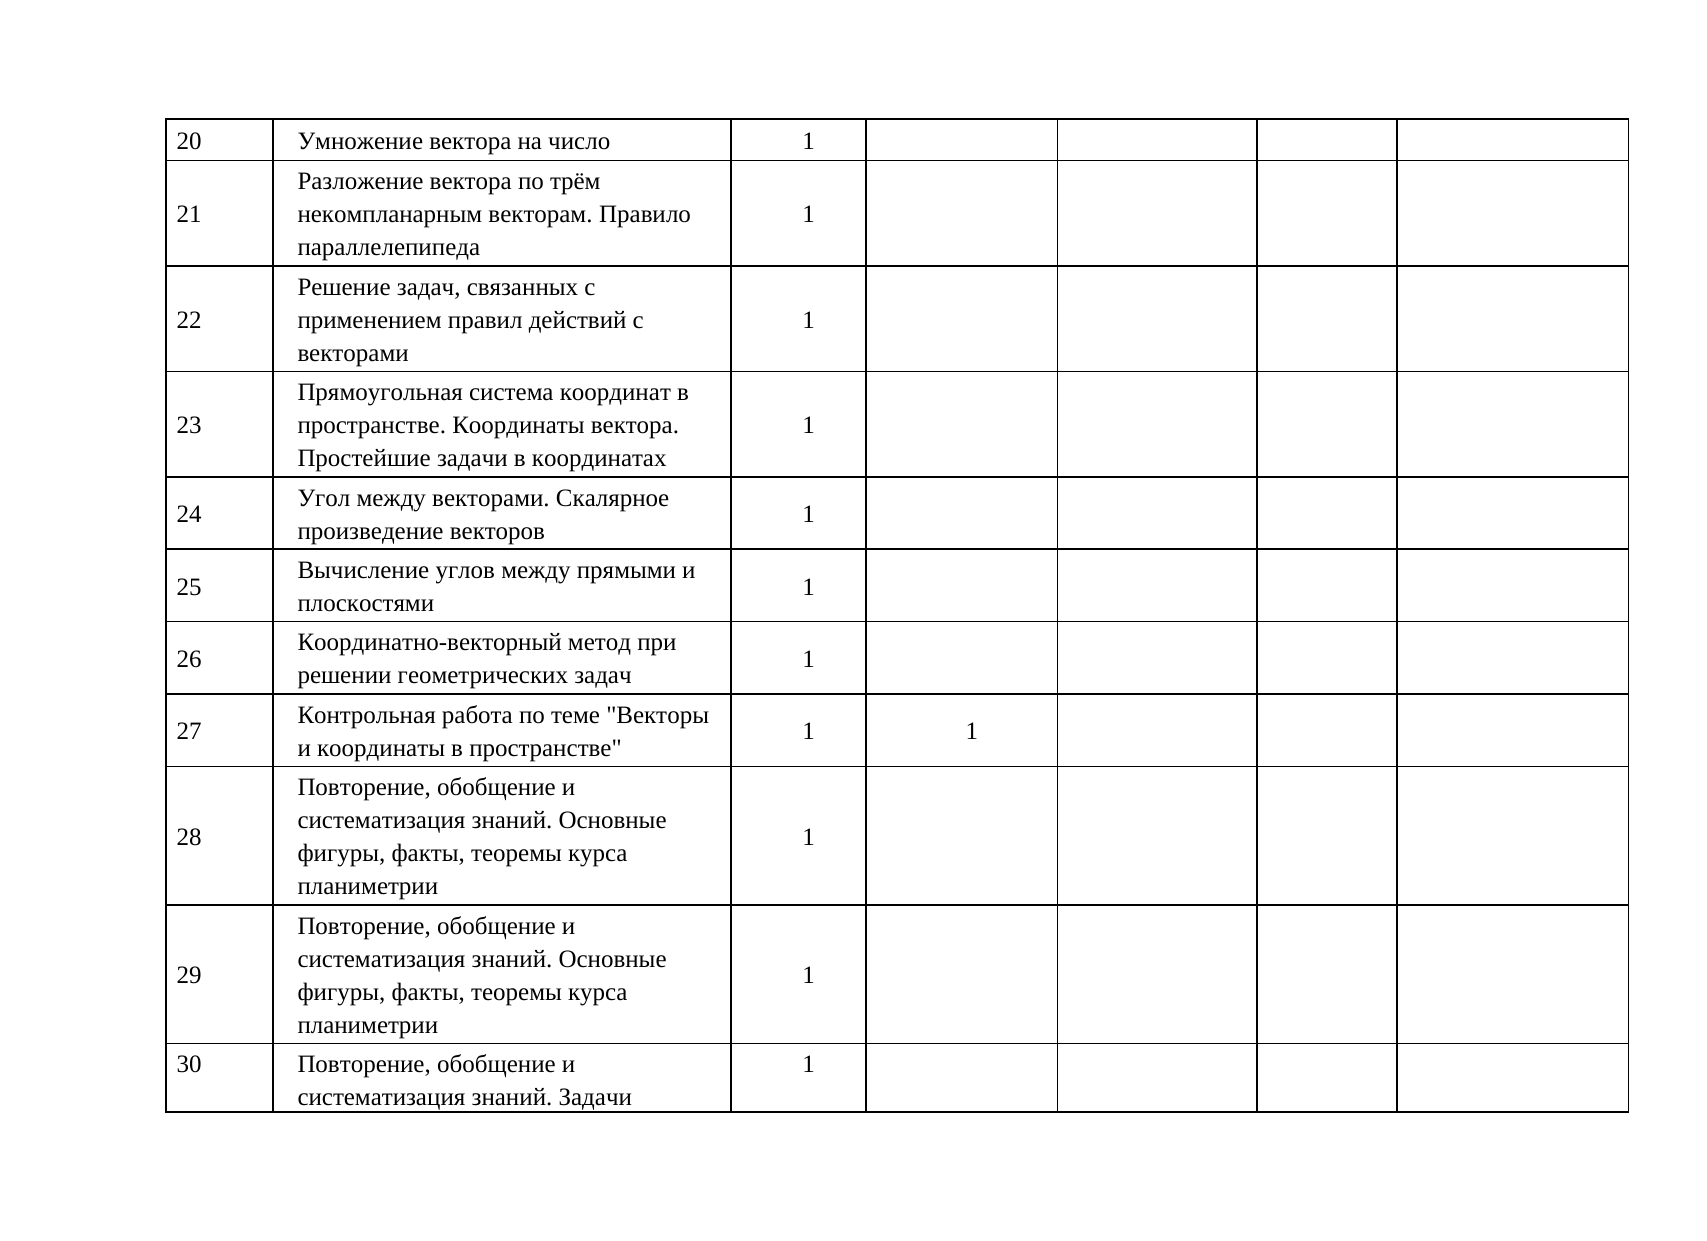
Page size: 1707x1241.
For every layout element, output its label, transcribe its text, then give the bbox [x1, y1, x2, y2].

table_cell Решение задач, связанных с применением правил действий с векторами [274, 267, 730, 371]
table_cell Повторение, обобщение и систематизация знаний. Основные фигуры, факты, теоремы курса планиметрии [274, 767, 730, 904]
table_cell [1058, 550, 1256, 621]
table_cell Координатно-векторный метод при решении геометрических задач [274, 622, 730, 693]
table_cell [1398, 161, 1628, 265]
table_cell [274, 1044, 730, 1111]
table_cell 1 [732, 622, 865, 693]
table_cell Вычисление углов между прямыми и плоскостями [274, 550, 730, 621]
table_cell 24 [167, 478, 272, 548]
table_cell [1258, 161, 1396, 265]
table_cell 25 [167, 550, 272, 621]
table_cell [1258, 1044, 1396, 1111]
table_cell 1 [732, 478, 865, 548]
table_cell [1058, 695, 1256, 766]
table_cell 1 [732, 906, 865, 1042]
table_cell [1398, 1044, 1628, 1111]
table_cell [1398, 267, 1628, 371]
table_cell [1258, 267, 1396, 371]
table_cell [867, 120, 1057, 160]
table_cell Повторение, обобщение и систематизация знаний. Основные фигуры, факты, теоремы курса планиметрии [274, 906, 730, 1042]
table_cell [1058, 372, 1256, 476]
table_cell 21 [167, 161, 272, 265]
table_cell Прямоугольная система координат в пространстве. Координаты вектора. Простейшие задачи в координатах [274, 372, 730, 476]
table_cell Контрольная работа по теме "Векторы и координаты в пространстве" [274, 695, 730, 766]
table_cell [1258, 622, 1396, 693]
table_cell [1058, 906, 1256, 1042]
table_cell [867, 906, 1057, 1042]
table_cell 1 [732, 695, 865, 766]
table_cell [1058, 767, 1256, 904]
table_cell [1398, 478, 1628, 548]
table_cell 1 [732, 767, 865, 904]
table_cell [867, 622, 1057, 693]
table_cell 1 [732, 550, 865, 621]
table_cell [867, 478, 1057, 548]
table_cell [1058, 267, 1256, 371]
table_cell 1 [732, 161, 865, 265]
table_cell 20 [167, 120, 272, 160]
table_cell [1058, 1044, 1256, 1111]
table_cell 28 [167, 767, 272, 904]
table_cell [1258, 695, 1396, 766]
table_cell 23 [167, 372, 272, 476]
table_cell [867, 372, 1057, 476]
table_cell Умножение вектора на число [274, 120, 730, 160]
table_cell 1 [732, 372, 865, 476]
table_cell 22 [167, 267, 272, 371]
table_cell [867, 767, 1057, 904]
table_cell [1258, 120, 1396, 160]
table_cell [1398, 550, 1628, 621]
table_cell 29 [167, 906, 272, 1042]
table_cell Разложение вектора по трём некомпланарным векторам. Правило параллелепипеда [274, 161, 730, 265]
table_cell [867, 267, 1057, 371]
table_cell [867, 1044, 1057, 1111]
table_cell [867, 161, 1057, 265]
table_cell [1258, 372, 1396, 476]
table_cell 1 [867, 695, 1057, 766]
table_cell [1058, 161, 1256, 265]
table_cell [1258, 550, 1396, 621]
table_cell [1058, 478, 1256, 548]
table_cell 26 [167, 622, 272, 693]
table_cell 27 [167, 695, 272, 766]
table_cell [1258, 906, 1396, 1042]
table_cell [1398, 622, 1628, 693]
table_cell [1398, 695, 1628, 766]
table_cell [867, 550, 1057, 621]
table_cell [1398, 120, 1628, 160]
table_cell [1258, 478, 1396, 548]
table_cell [1398, 906, 1628, 1042]
table_cell 1 [732, 1044, 865, 1111]
table_cell 1 [732, 120, 865, 160]
table_cell 1 [732, 267, 865, 371]
table_cell 30 [167, 1044, 272, 1111]
table_cell [1058, 120, 1256, 160]
table_cell [1398, 767, 1628, 904]
table_cell Угол между векторами. Скалярное произведение векторов [274, 478, 730, 548]
table_cell [1258, 767, 1396, 904]
table_cell [1398, 372, 1628, 476]
table_cell [1058, 622, 1256, 693]
